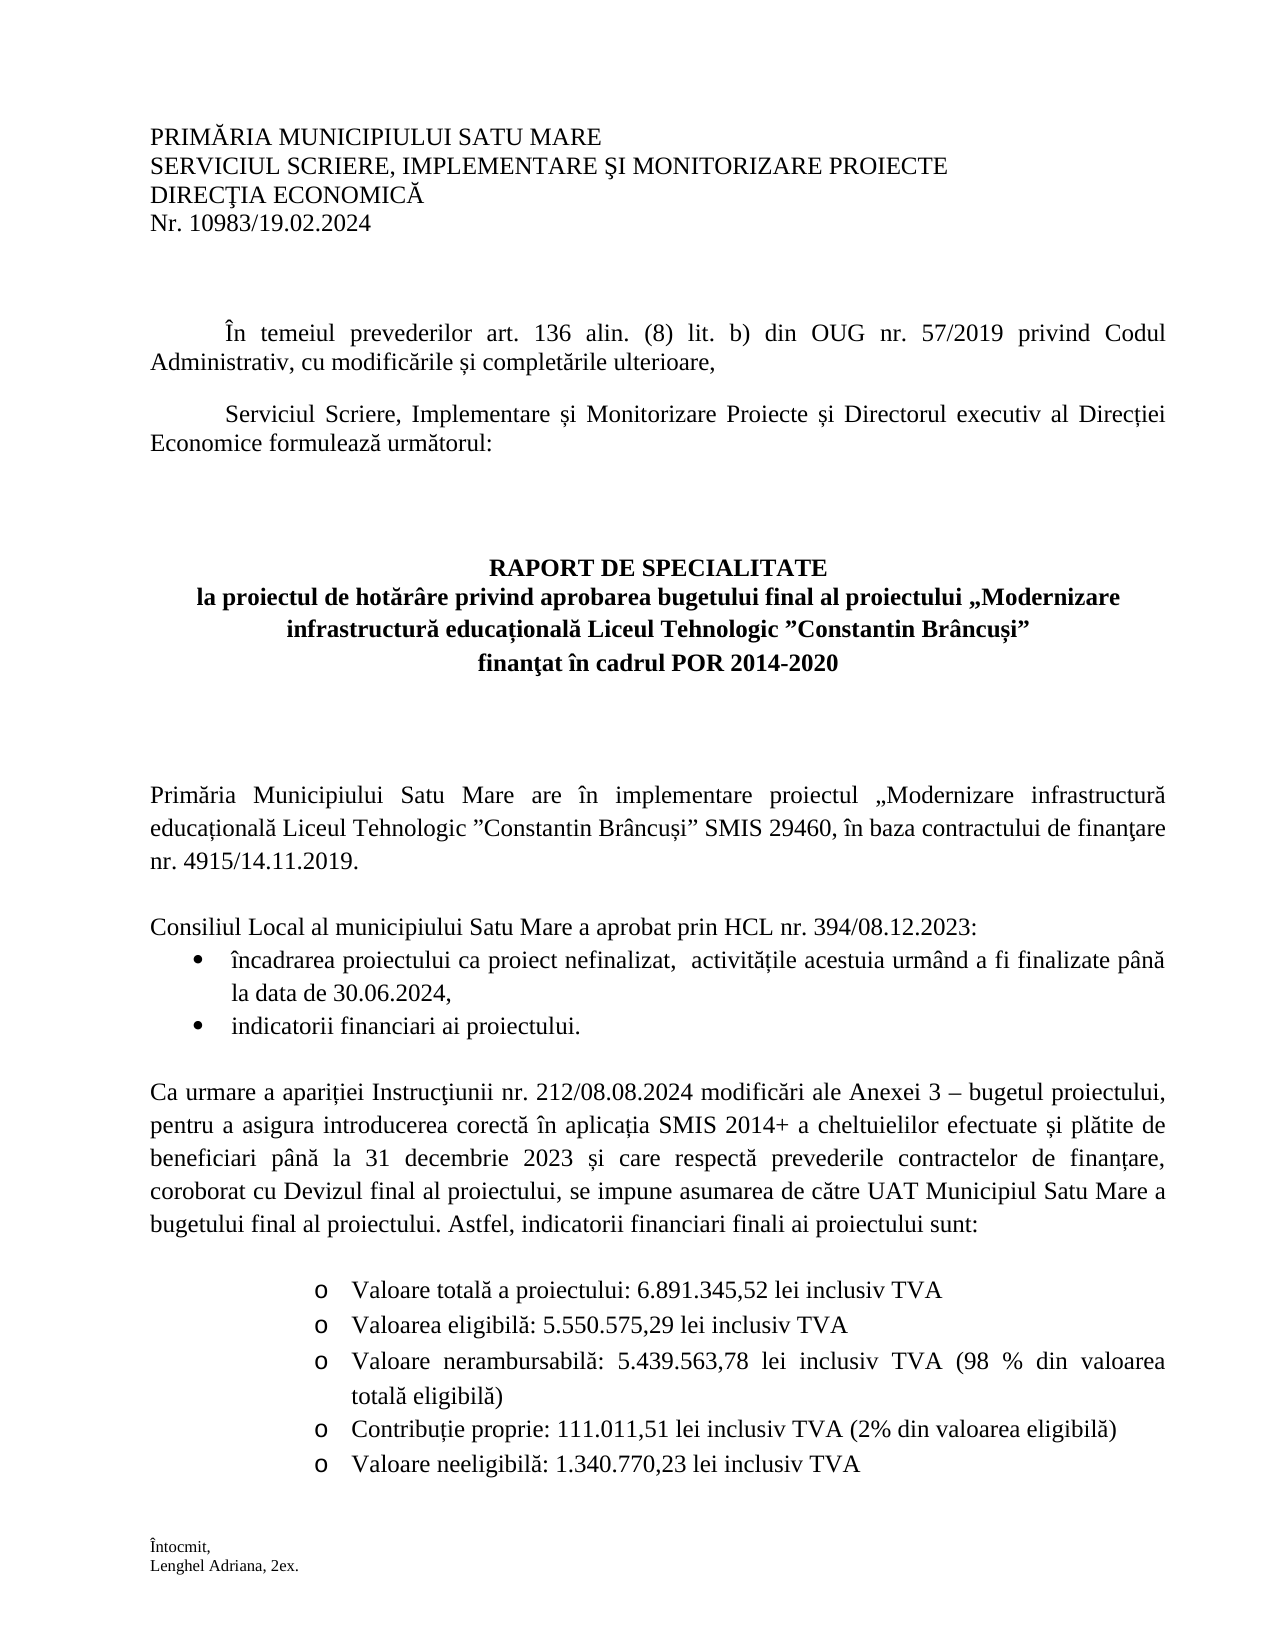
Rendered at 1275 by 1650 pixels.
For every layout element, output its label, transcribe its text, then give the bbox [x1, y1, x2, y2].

text Nr. 10983/19.02.2024 [150, 208, 1167, 237]
text SERVICIUL SCRIERE, IMPLEMENTARE ŞI MONITORIZARE PROIECTE [150, 151, 1167, 180]
text Ca urmare a apariției Instrucţiunii nr. 212/08.08.2024 modificări ale Anexei 3 – bugetul proiectului, pentru a asigura introducerea corectă în aplicația SMIS 2014+ a cheltuielilor efectuate și plătite de beneficiari până la 31 decembrie 2023 și care respectă prevederile contractelor de finanțare, coroborat cu Devizul final al proiectului, se impune asumarea de către UAT Municipiul Satu Mare a bugetului final al proiectului. Astfel, indicatorii financiari finali ai proiectului sunt: [150, 1077, 1167, 1238]
text RAPORT DE SPECIALITATE [150, 553, 1167, 582]
text Primăria Municipiului Satu Mare are în implementare proiectul „Modernizare infrastructură educațională Liceul Tehnologic ”Constantin Brâncuși” SMIS 29460, în baza contractului de finanţare nr. 4915/14.11.2019. [150, 780, 1167, 874]
list indicatorii financiari ai proiectului. [193, 1011, 1167, 1039]
list Contribuție proprie: 111.011,51 lei inclusiv TVA (2% din valoarea eligibilă) [314, 1414, 1167, 1445]
text Serviciul Scriere, Implementare și Monitorizare Proiecte și Directorul executiv al Direcției Economice formulează următorul: [150, 399, 1167, 457]
list Valoarea eligibilă: 5.550.575,29 lei inclusiv TVA [314, 1310, 1167, 1341]
text DIRECŢIA ECONOMICĂ [150, 180, 1167, 208]
text finanţat în cadrul POR 2014-2020 [150, 648, 1167, 676]
text PRIMĂRIA MUNICIPIULUI SATU MARE [150, 122, 1167, 151]
list Valoare neeligibilă: 1.340.770,23 lei inclusiv TVA [314, 1449, 1167, 1480]
list încadrarea proiectului ca proiect nefinalizat, activitățile acestuia urmând a fi finalizate până la data de 30.06.2024, [193, 945, 1167, 1007]
list Valoare nerambursabilă: 5.439.563,78 lei inclusiv TVA (98 % din valoarea totală eligibilă) [314, 1346, 1167, 1410]
text la proiectul de hotărâre privind aprobarea bugetului final al proiectului „Modernizare infrastructură educațională Liceul Tehnologic ”Constantin Brâncuși” [150, 582, 1167, 643]
text Consiliul Local al municipiului Satu Mare a aprobat prin HCL nr. 394/08.12.2023: [150, 912, 1167, 941]
text În temeiul prevederilor art. 136 alin. (8) lit. b) din OUG nr. 57/2019 privind Codul Administrativ, cu modificările și completările ulterioare, [150, 318, 1167, 376]
list Valoare totală a proiectului: 6.891.345,52 lei inclusiv TVA [314, 1275, 1167, 1306]
